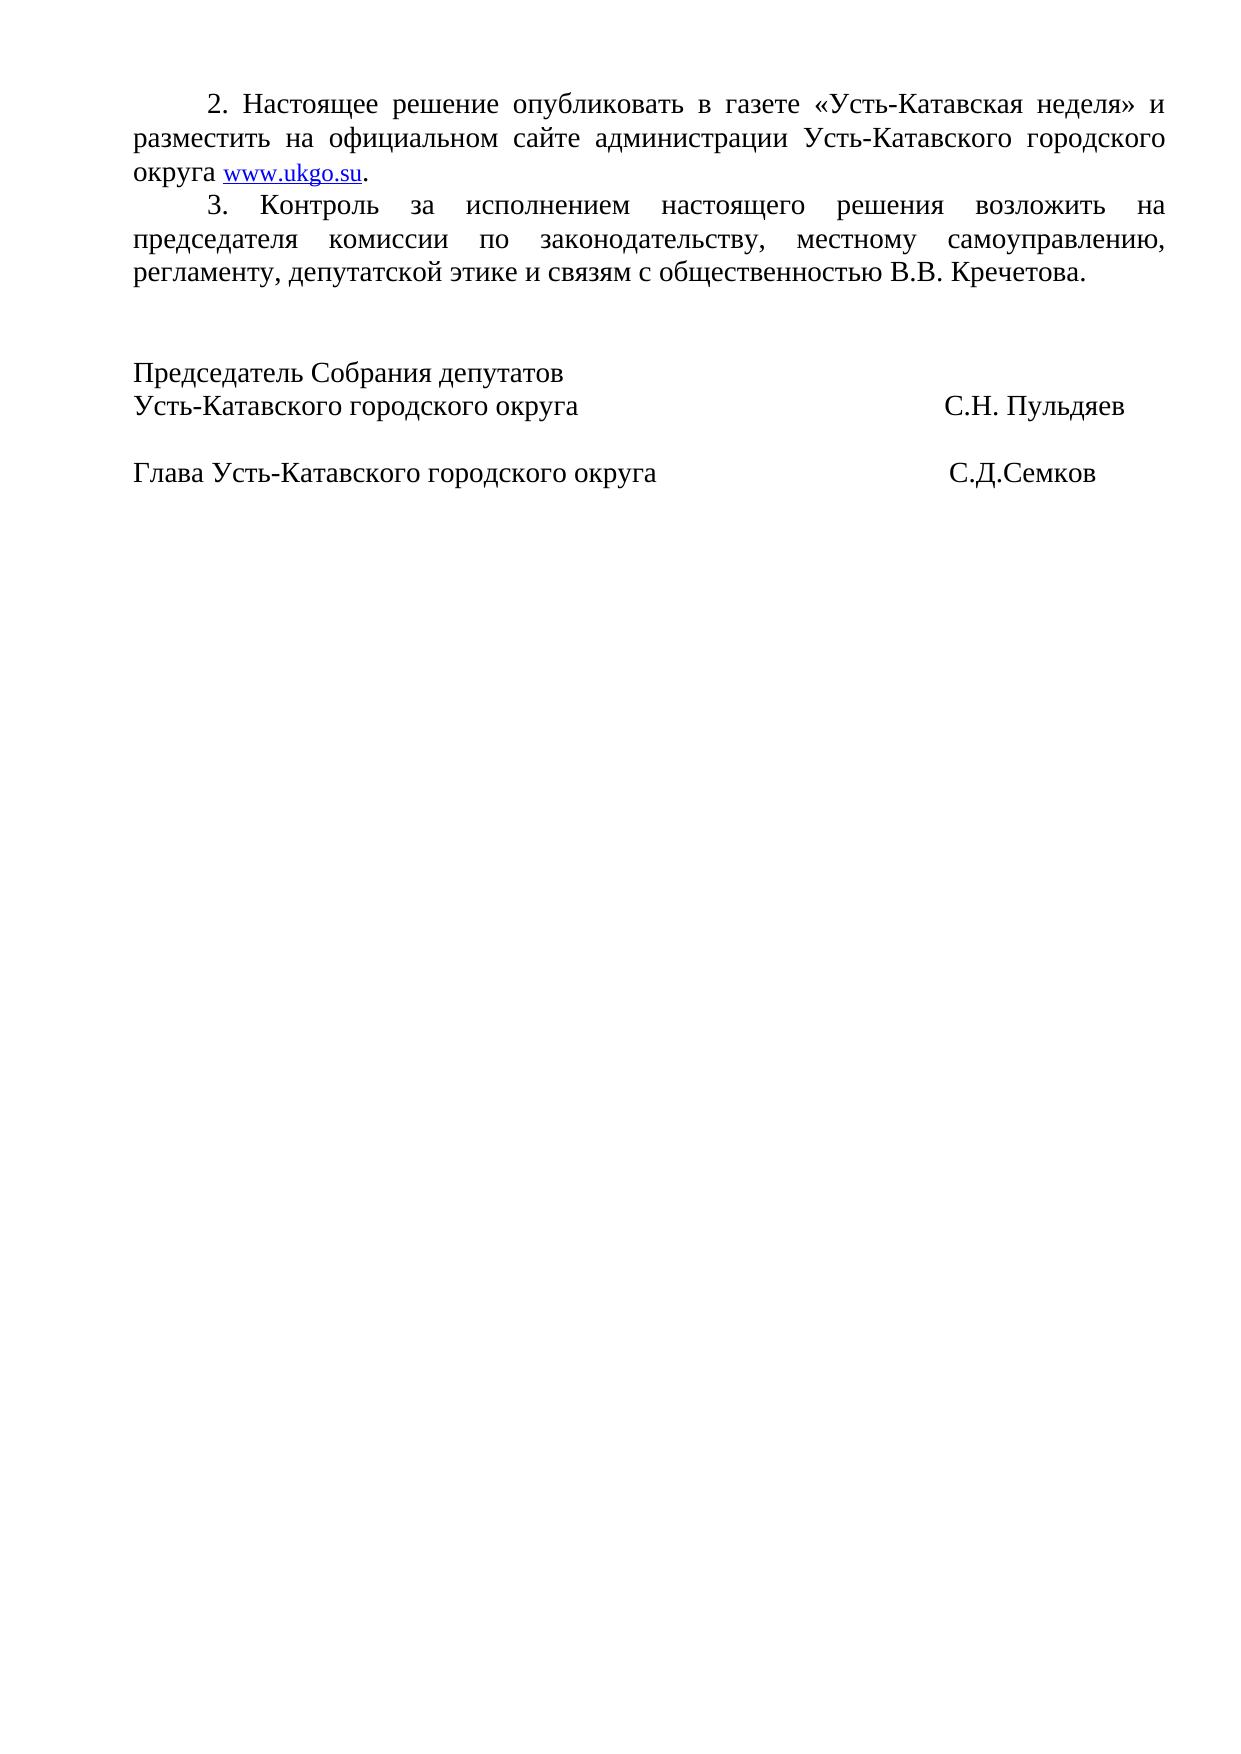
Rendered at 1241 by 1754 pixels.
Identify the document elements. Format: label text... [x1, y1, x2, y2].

text 2. Настоящее решение опубликовать в газете «Усть-Катавская неделя» и разместить на официальном сайте администрации Усть-Катавского городского округа www.ukgo.su. [133, 87, 1166, 187]
text Глава Усть-Катавского городского округа С.Д.Семков [133, 456, 1166, 489]
text Председатель Собрания депутатов [133, 355, 1166, 388]
text Усть-Катавского городского округа С.Н. Пульдяев [133, 388, 1166, 422]
text 3. Контроль за исполнением настоящего решения возложить на председателя комиссии по законодательству, местному самоуправлению, регламенту, депутатской этике и связям с общественностью В.В. Кречетова. [133, 187, 1166, 288]
